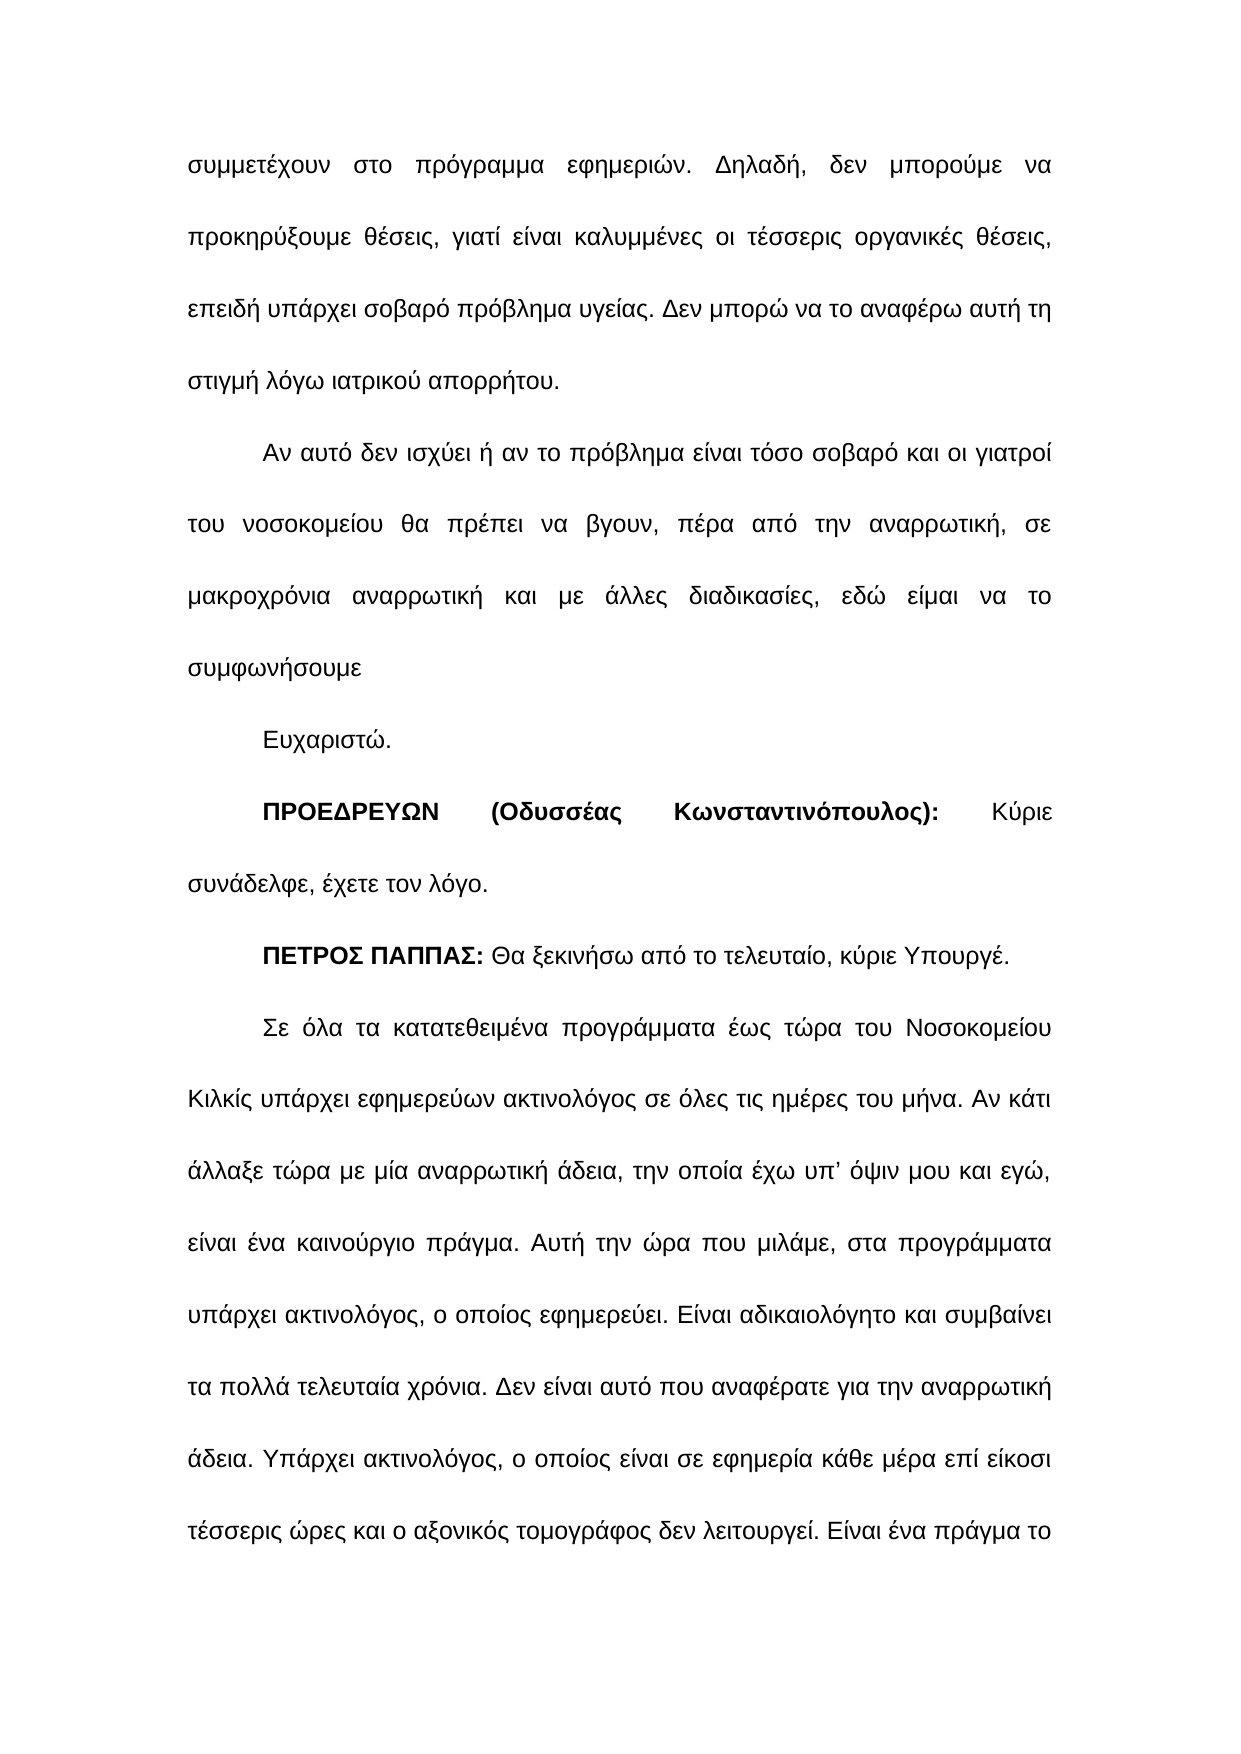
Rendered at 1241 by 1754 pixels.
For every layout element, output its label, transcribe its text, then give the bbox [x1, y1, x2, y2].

text ΠΡΟΕΔΡΕΥΩΝ (Οδυσσέας Κωνσταντινόπουλος): Κύριε συνάδελφε, έχετε τον λόγο. [187, 797, 1053, 897]
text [187, 150, 1053, 394]
text Αν αυτό δεν ισχύει ή αν το πρόβλημα είναι τόσο σοβαρό και οι γιατροί του νοσοκομείου θα πρέπει να βγουν, πέρα από την αναρρωτική, σε μακροχρόνια αναρρωτική και με άλλες διαδικασίες, εδώ είμαι να το συμφωνήσουμε [187, 437, 1053, 682]
text Ευχαριστώ. [187, 725, 1053, 754]
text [187, 1012, 1053, 1544]
text ΠΕΤΡΟΣ ΠΑΠΠΑΣ: Θα ξεκινήσω από το τελευταίο, κύριε Υπουργέ. [187, 941, 1053, 969]
